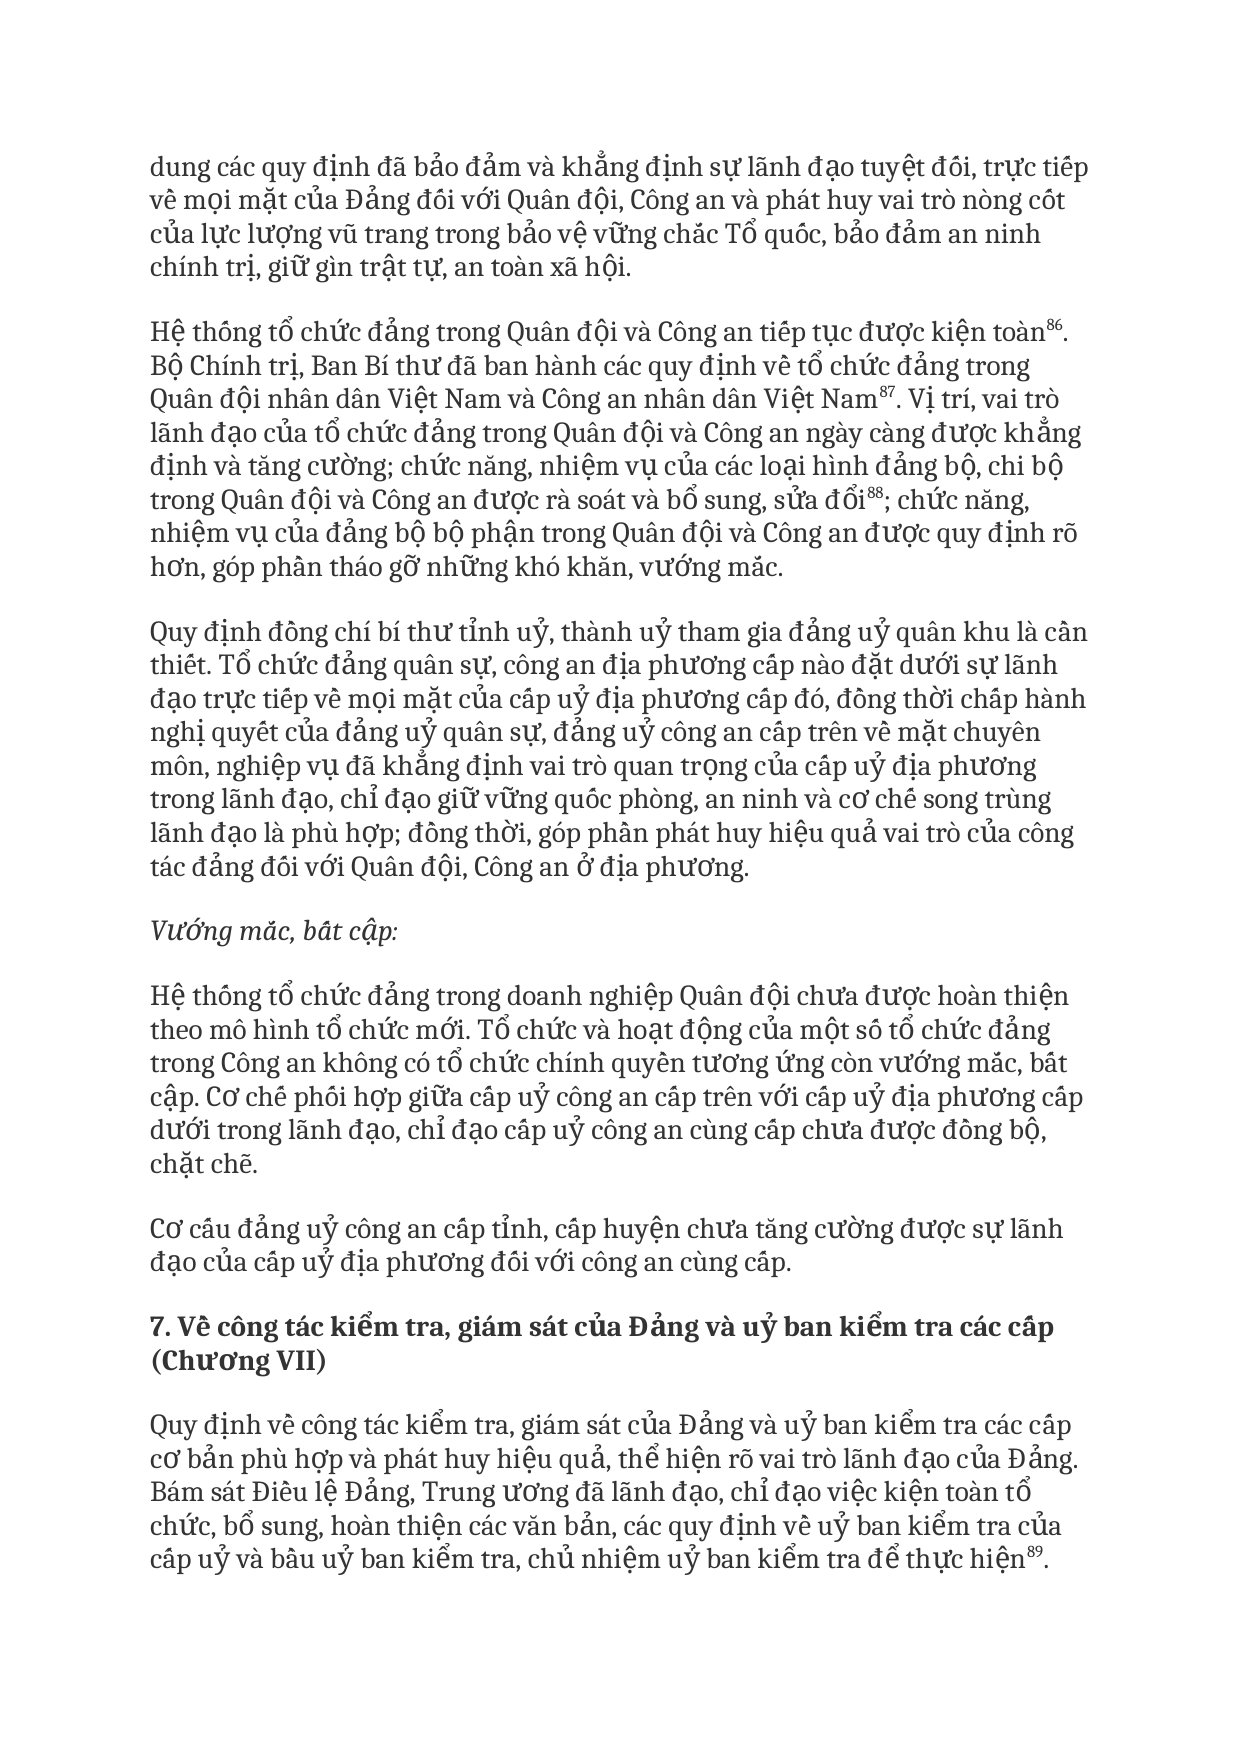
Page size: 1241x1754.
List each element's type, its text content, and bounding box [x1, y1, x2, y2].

text Quy định đồng chí bí thư tỉnh uỷ, thành uỷ tham gia đảng uỷ quân khu là cần thiết. Tổ chức đảng quân sự, công an địa phương cấp nào đặt dưới sự lãnh đạo trực tiếp về mọi mặt của cấp uỷ địa phương cấp đó, đồng thời chấp hành nghị quyết của đảng uỷ quân sự, đảng uỷ công an cấp trên về mặt chuyên môn, nghiệp vụ đã khẳng định vai trò quan trọng của cấp uỷ địa phương trong lãnh đạo, chỉ đạo giữ vững quốc phòng, an ninh và cơ chế song trùng lãnh đạo là phù hợp; đồng thời, góp phần phát huy hiệu quả vai trò của công tác đảng đối với Quân đội, Công an ở địa phương. [150, 615, 1090, 883]
text Quy định về công tác kiểm tra, giám sát của Đảng và uỷ ban kiểm tra các cấp cơ bản phù hợp và phát huy hiệu quả, thể hiện rõ vai trò lãnh đạo của Đảng. Bám sát Điều lệ Đảng, Trung ương đã lãnh đạo, chỉ đạo việc kiện toàn tổ chức, bổ sung, hoàn thiện các văn bản, các quy định về uỷ ban kiểm tra của cấp uỷ và bầu uỷ ban kiểm tra, chủ nhiệm uỷ ban kiểm tra để thực hiện89. [150, 1408, 1090, 1576]
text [150, 150, 1090, 284]
text Hệ thống tổ chức đảng trong Quân đội và Công an tiếp tục được kiện toàn86. Bộ Chính trị, Ban Bí thư đã ban hành các quy định về tổ chức đảng trong Quân đội nhân dân Việt Nam và Công an nhân dân Việt Nam87. Vị trí, vai trò lãnh đạo của tổ chức đảng trong Quân đội và Công an ngày càng được khẳng định và tăng cường; chức năng, nhiệm vụ của các loại hình đảng bộ, chi bộ trong Quân đội và Công an được rà soát và bổ sung, sửa đổi88; chức năng, nhiệm vụ của đảng bộ bộ phận trong Quân đội và Công an được quy định rõ hơn, góp phần tháo gỡ những khó khăn, vướng mắc. [150, 315, 1090, 584]
text Hệ thống tổ chức đảng trong doanh nghiệp Quân đội chưa được hoàn thiện theo mô hình tổ chức mới. Tổ chức và hoạt động của một số tổ chức đảng trong Công an không có tổ chức chính quyền tương ứng còn vướng mắc, bất cập. Cơ chế phối hợp giữa cấp uỷ công an cấp trên với cấp uỷ địa phương cấp dưới trong lãnh đạo, chỉ đạo cấp uỷ công an cùng cấp chưa được đồng bộ, chặt chẽ. [150, 979, 1090, 1181]
text 7. Về công tác kiểm tra, giám sát của Đảng và uỷ ban kiểm tra các cấp (Chương VII) [150, 1310, 1090, 1377]
text Cơ cấu đảng uỷ công an cấp tỉnh, cấp huyện chưa tăng cường được sự lãnh đạo của cấp uỷ địa phương đối với công an cùng cấp. [150, 1212, 1090, 1279]
text Vướng mắc, bất cập: [150, 914, 1090, 948]
